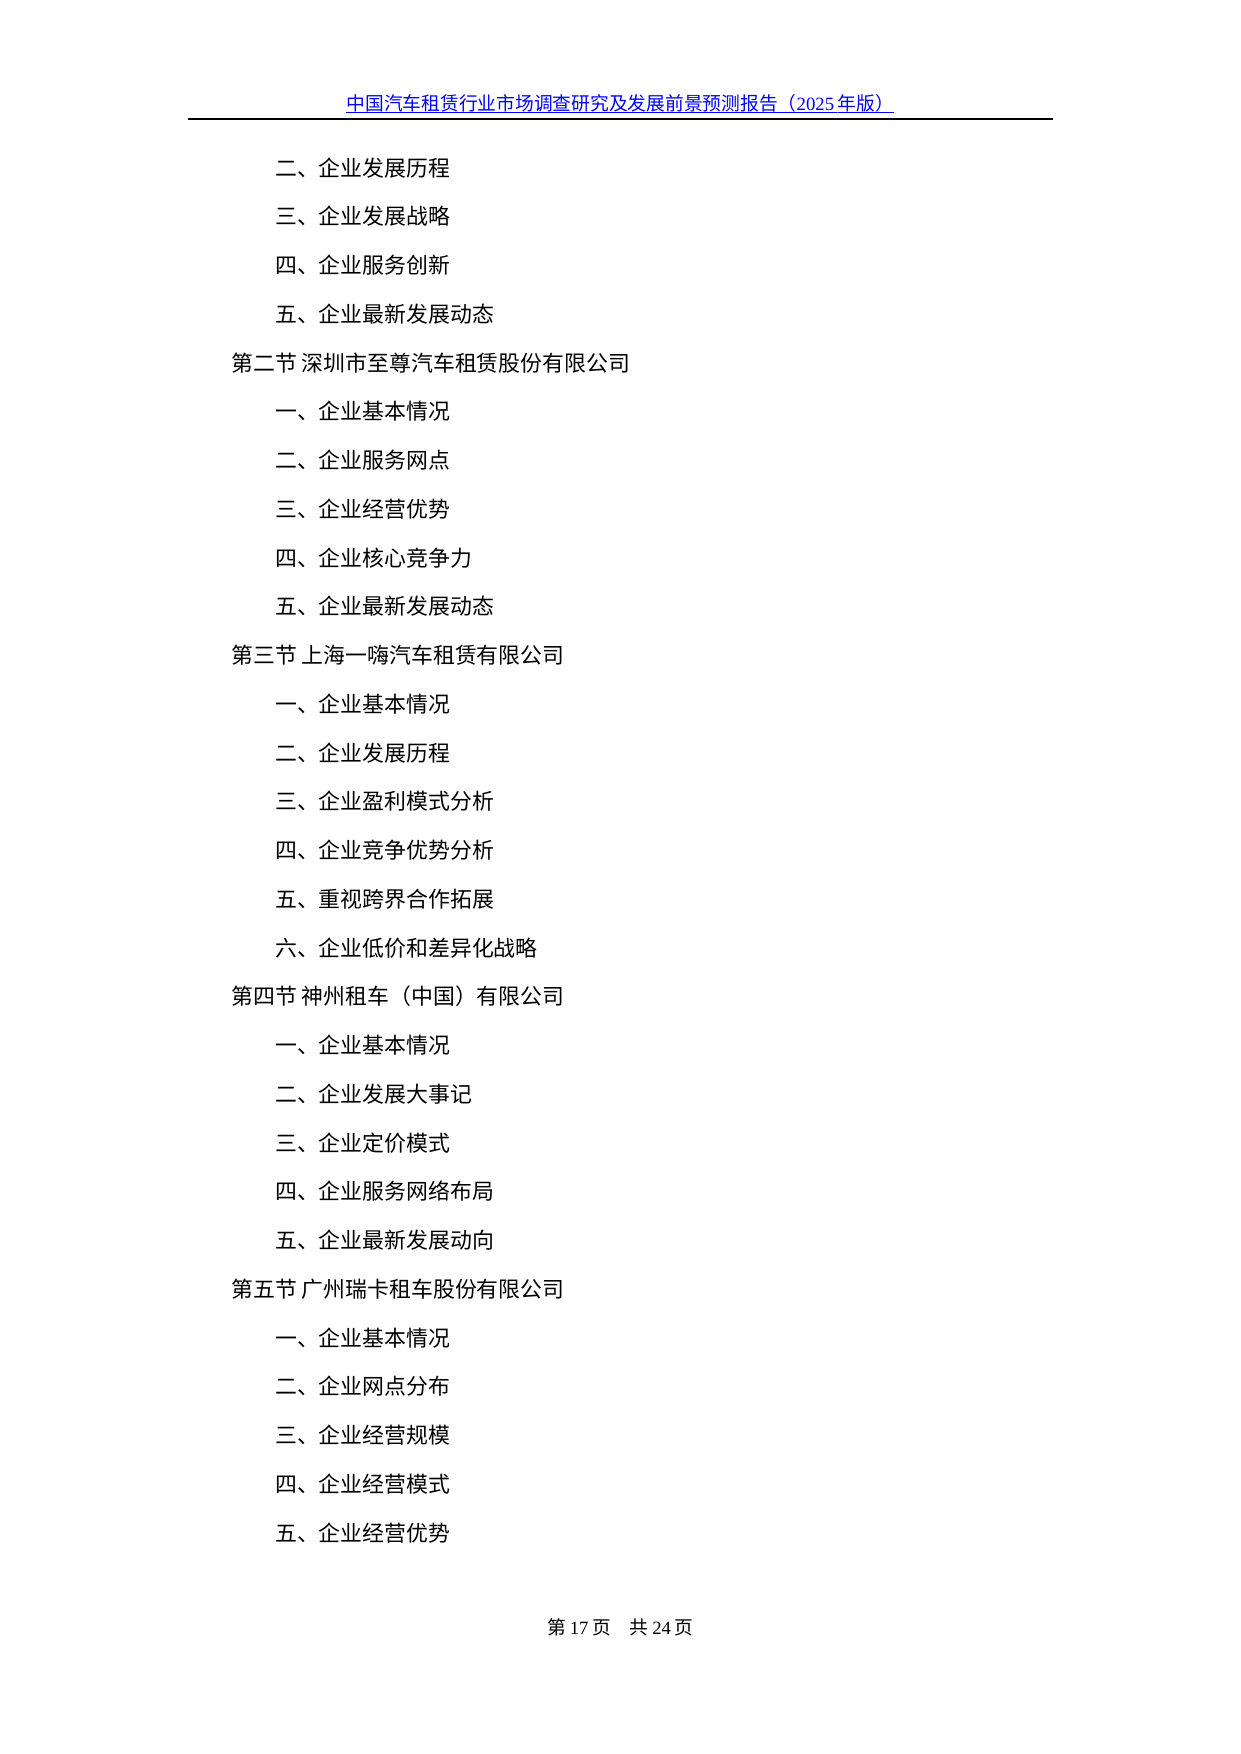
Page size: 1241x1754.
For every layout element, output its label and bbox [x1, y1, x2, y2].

text [187, 150, 1053, 1548]
